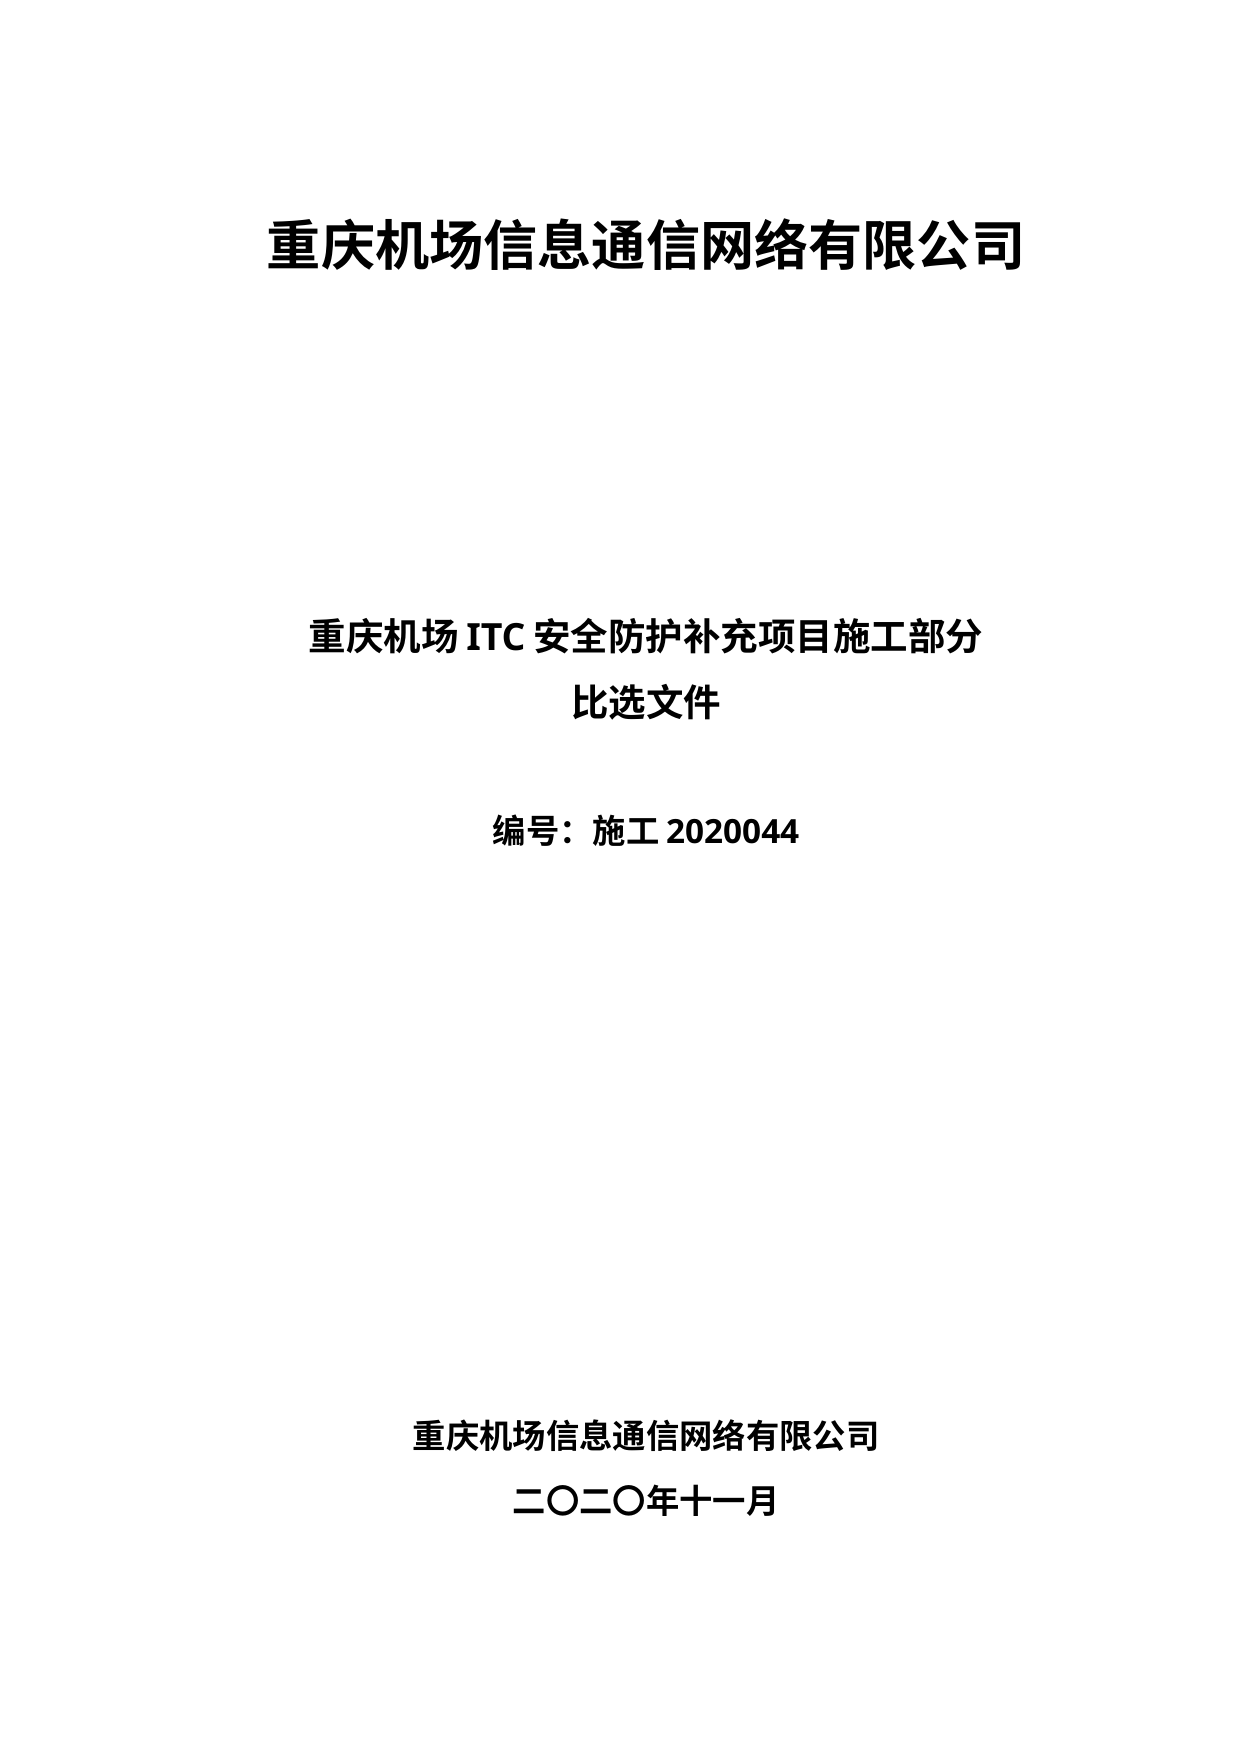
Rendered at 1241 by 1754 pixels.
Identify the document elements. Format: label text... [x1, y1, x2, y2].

text 重庆机场信息通信网络有限公司 [187, 193, 1104, 291]
text 二〇二〇年十一月 [187, 1466, 1104, 1531]
text 重庆机场ITC安全防护补充项目施工部分 [187, 602, 1104, 667]
text 比选文件 [187, 667, 1104, 732]
text 重庆机场信息通信网络有限公司 [187, 1401, 1104, 1466]
text 编号：施工2020044 [187, 797, 1104, 862]
